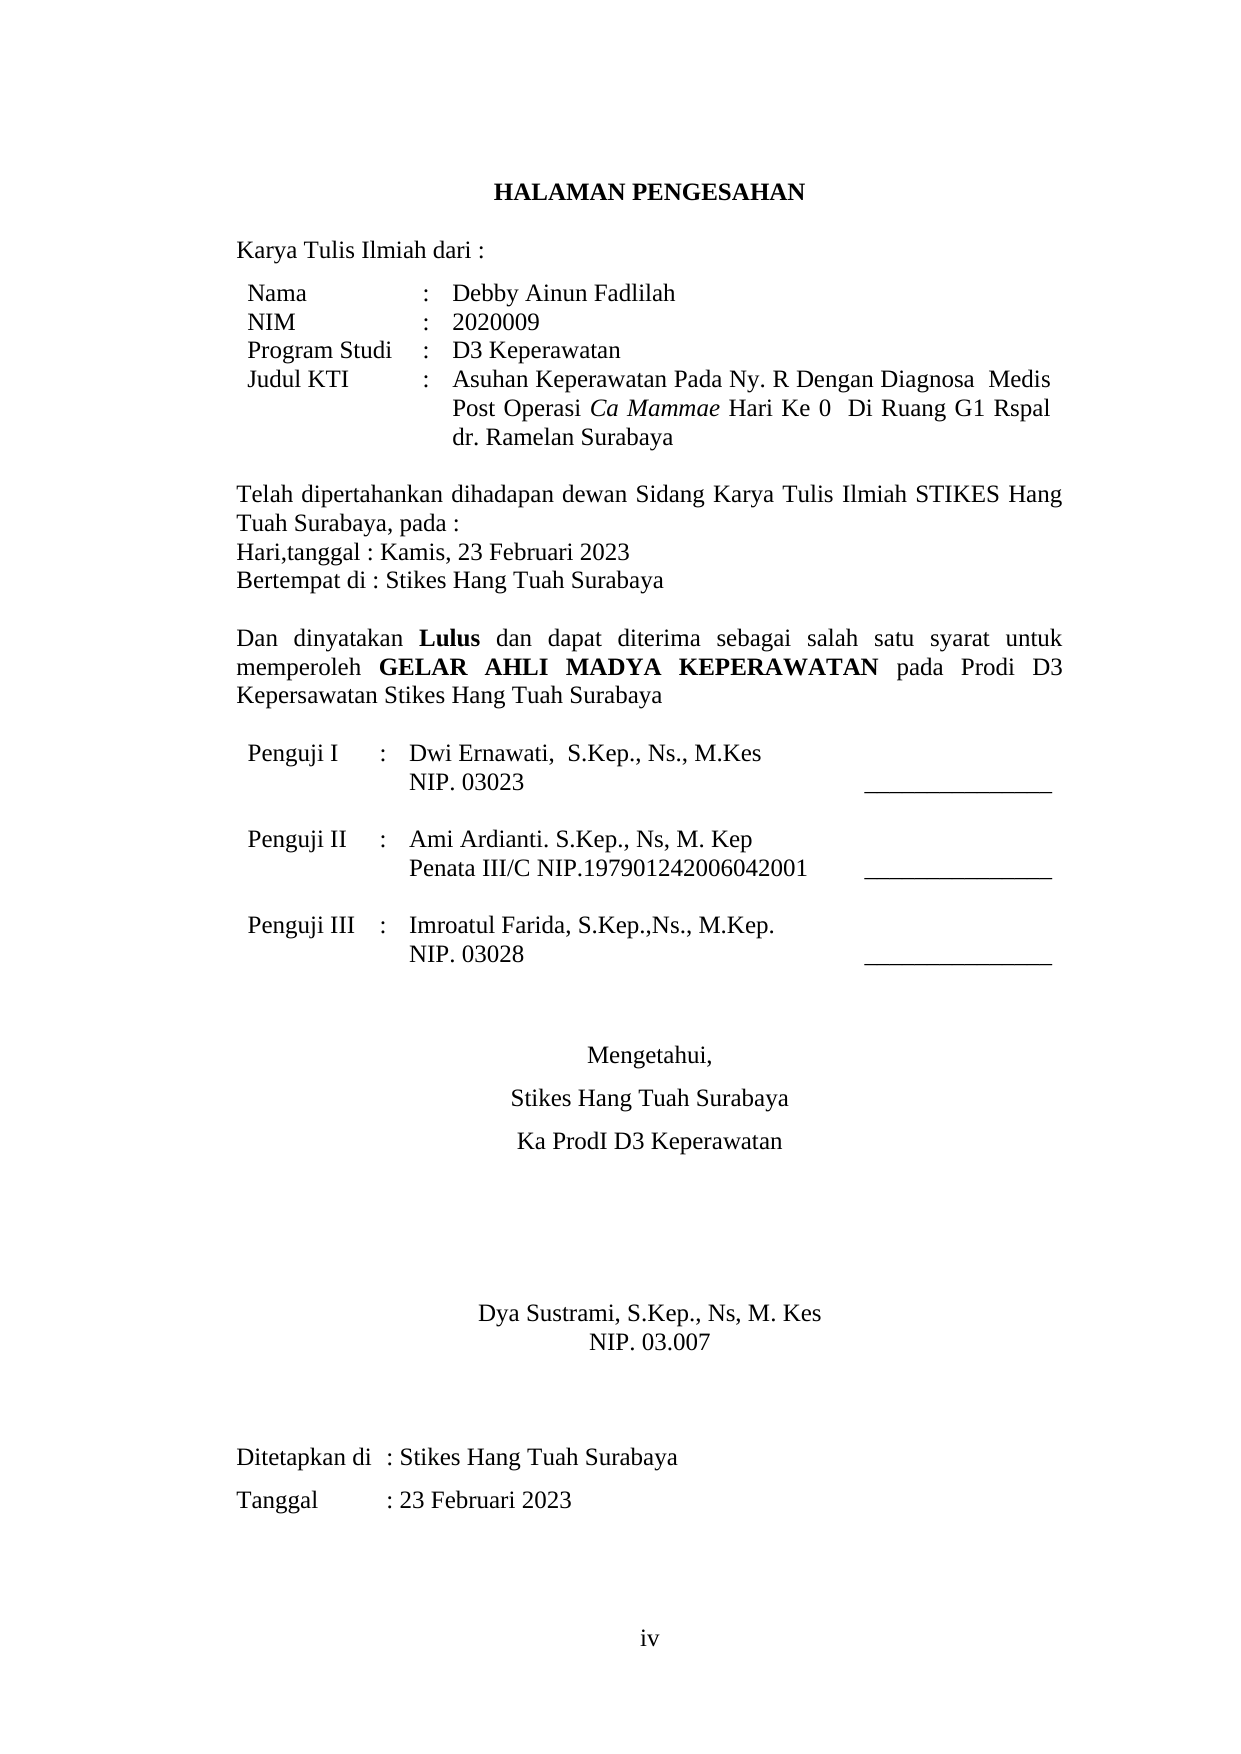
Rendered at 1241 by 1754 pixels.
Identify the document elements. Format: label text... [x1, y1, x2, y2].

text Telah dipertahankan dihadapan dewan Sidang Karya Tulis Ilmiah STIKES Hang Tuah Surabaya, pada : [236, 479, 1063, 537]
text Bertempat di : Stikes Hang Tuah Surabaya [236, 565, 1063, 594]
text Tanggal : 23 Februari 2023 [236, 1485, 1063, 1514]
table_header Nama [236, 278, 411, 307]
table_cell _______________ [853, 824, 1063, 910]
text Ka ProdI D3 Keperawatan [236, 1126, 1063, 1155]
text Dan dinyatakan Lulus dan dapat diterima sebagai salah satu syarat untuk memperoleh GELAR AHLI MADYA KEPERAWATAN pada Prodi D3 Kepersawatan Stikes Hang Tuah Surabaya [236, 623, 1063, 709]
table_header : [368, 738, 398, 824]
table_header Debby Ainun Fadlilah [441, 278, 1063, 307]
table_cell NIM [236, 307, 411, 335]
table_cell 2020009 [441, 307, 1063, 335]
text Ditetapkan di : Stikes Hang Tuah Surabaya [236, 1442, 1063, 1471]
text HALAMAN PENGESAHAN [236, 177, 1063, 206]
table_cell : [368, 824, 398, 910]
table_header _______________ [853, 738, 1063, 824]
table_header Penguji I [236, 738, 368, 824]
table_cell : [411, 335, 441, 364]
text NIP. 03.007 [236, 1327, 1063, 1356]
text Dya Sustrami, S.Kep., Ns, M. Kes [236, 1298, 1063, 1327]
table_cell Penguji II [236, 824, 368, 910]
text Stikes Hang Tuah Surabaya [236, 1083, 1063, 1112]
table_header Dwi Ernawati, S.Kep., Ns., M.Kes NIP. 03023 [398, 738, 853, 824]
table_cell Imroatul Farida, S.Kep.,Ns., M.Kep. NIP. 03028 [398, 910, 853, 997]
table_cell D3 Keperawatan [441, 335, 1063, 364]
text Mengetahui, [236, 1040, 1063, 1068]
table_cell Judul KTI [236, 364, 411, 479]
text Hari,tanggal : Kamis, 23 Februari 2023 [236, 537, 1063, 565]
table_cell Program Studi [236, 335, 411, 364]
table_cell : [368, 910, 398, 997]
table_cell Ami Ardianti. S.Kep., Ns, M. Kep Penata III/C NIP.197901242006042001 [398, 824, 853, 910]
table_cell : [411, 307, 441, 335]
text Karya Tulis Ilmiah dari : [236, 235, 1063, 263]
table_cell _______________ [853, 910, 1063, 997]
table_cell Penguji III [236, 910, 368, 997]
table_header : [411, 278, 441, 307]
table_cell Asuhan Keperawatan Pada Ny. R Dengan Diagnosa Medis Post Operasi Ca Mammae Hari Ke 0 Di Ruang G1 Rspal dr. Ramelan Surabaya [441, 364, 1063, 479]
table_cell : [411, 364, 441, 479]
